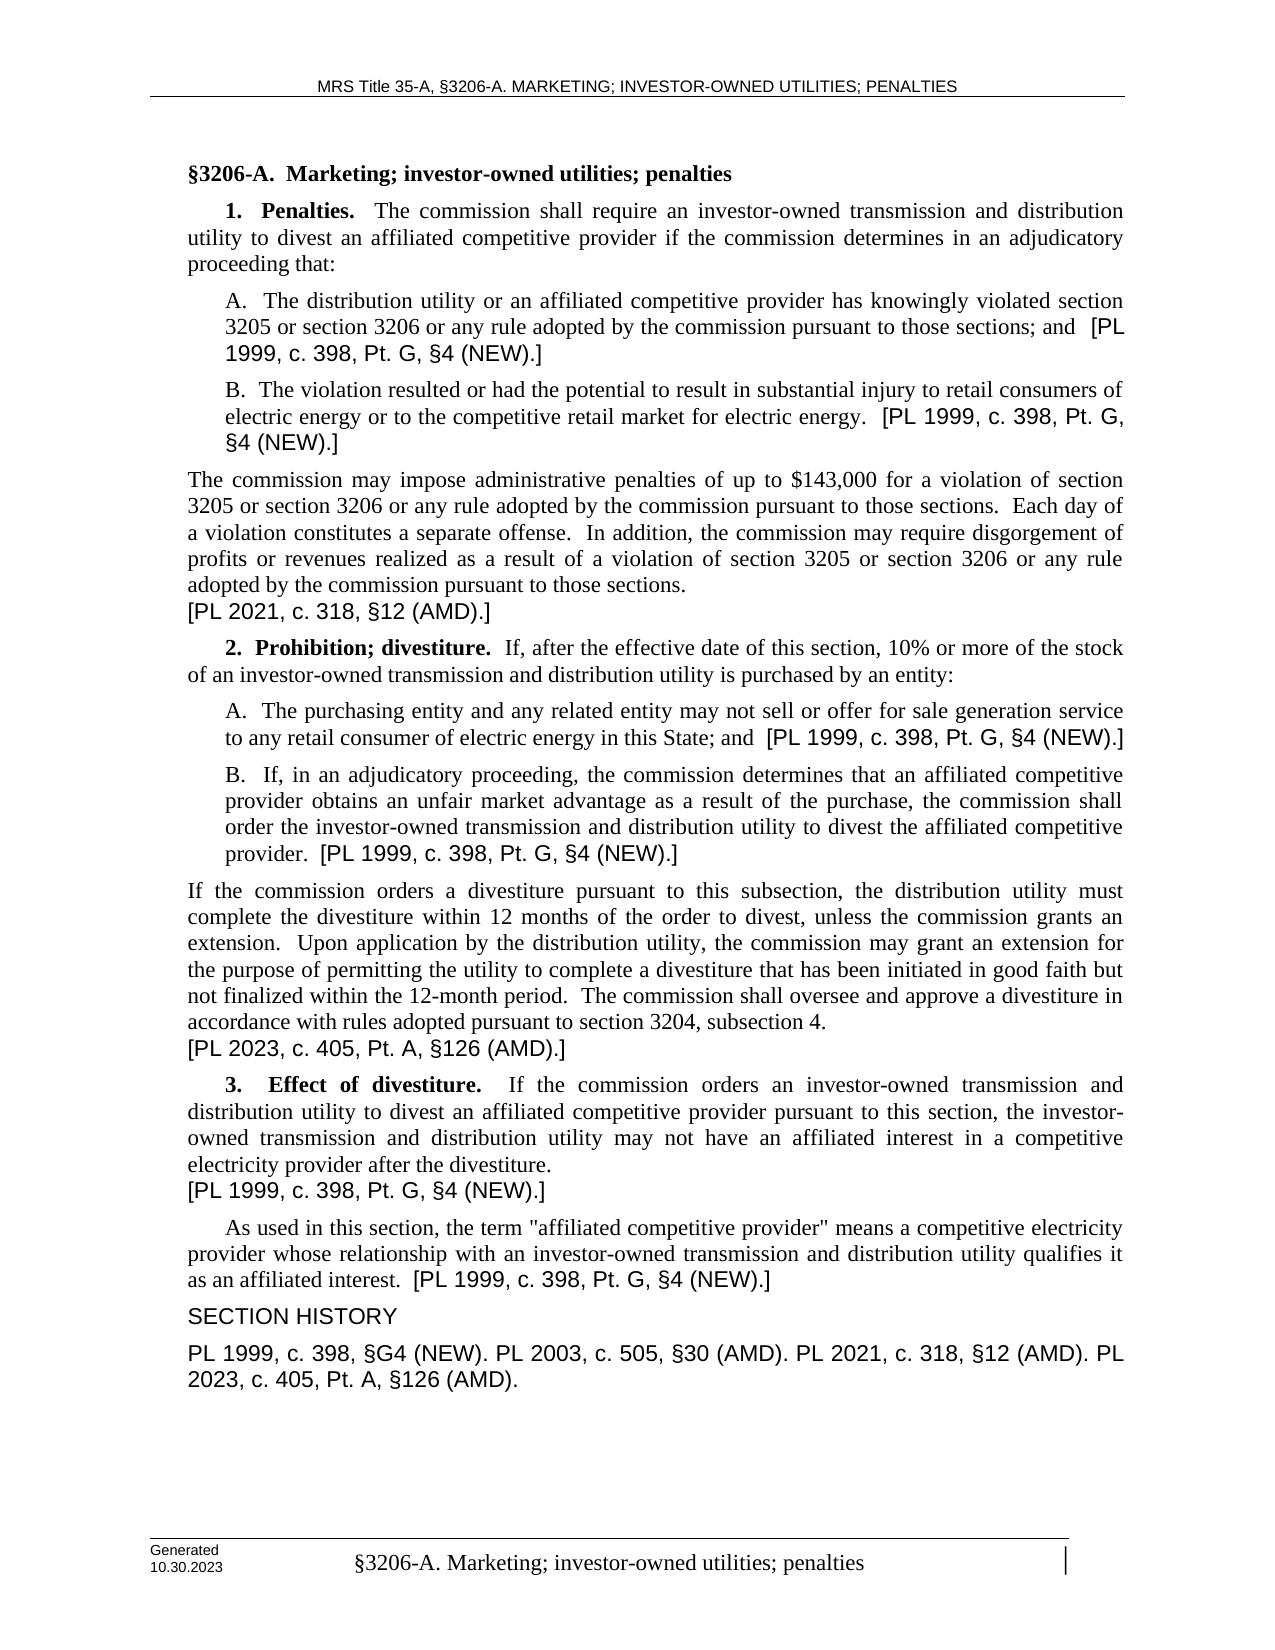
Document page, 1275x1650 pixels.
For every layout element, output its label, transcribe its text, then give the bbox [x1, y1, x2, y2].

text B. The violation resulted or had the potential to result in substantial injury to retail consumers of electric energy or to the competitive retail market for electric energy. [PL 1999, c. 398, Pt. G, §4 (NEW).] [225, 376, 1125, 455]
text A. The distribution utility or an affiliated competitive provider has knowingly violated section 3205 or section 3206 or any rule adopted by the commission pursuant to those sections; and [PL 1999, c. 398, Pt. G, §4 (NEW).] [225, 287, 1125, 366]
text 3. Effect of divestiture. If the commission orders an investor-owned transmission and distribution utility to divest an affiliated competitive provider pursuant to this section, the investor-owned transmission and distribution utility may not have an affiliated interest in a competitive electricity provider after the divestiture. [187, 1072, 1125, 1177]
text 1. Penalties. The commission shall require an investor-owned transmission and distribution utility to divest an affiliated competitive provider if the commission determines in an adjudicatory proceeding that: [187, 197, 1125, 276]
text [PL 2021, c. 318, §12 (AMD).] [187, 598, 1125, 624]
text SECTION HISTORY [187, 1303, 1125, 1330]
text If the commission orders a divestiture pursuant to this subsection, the distribution utility must complete the divestiture within 12 months of the order to divest, unless the commission grants an extension. Upon application by the distribution utility, the commission may grant an extension for the purpose of permitting the utility to complete a divestiture that has been initiated in good faith but not finalized within the 12-month period. The commission shall oversee and approve a divestiture in accordance with rules adopted pursuant to section 3204, subsection 4. [187, 877, 1125, 1035]
text As used in this section, the term "affiliated competitive provider" means a competitive electricity provider whose relationship with an investor-owned transmission and distribution utility qualifies it as an affiliated interest. [PL 1999, c. 398, Pt. G, §4 (NEW).] [187, 1214, 1125, 1293]
text §3206-A. Marketing; investor-owned utilities; penalties [187, 160, 1125, 187]
text B. If, in an adjudicatory proceeding, the commission determines that an affiliated competitive provider obtains an unfair market advantage as a result of the purchase, the commission shall order the investor-owned transmission and distribution utility to divest the affiliated competitive provider. [PL 1999, c. 398, Pt. G, §4 (NEW).] [225, 761, 1125, 866]
text 2. Prohibition; divestiture. If, after the effective date of this section, 10% or more of the stock of an investor-owned transmission and distribution utility is purchased by an entity: [187, 634, 1125, 687]
text A. The purchasing entity and any related entity may not sell or offer for sale generation service to any retail consumer of electric energy in this State; and [PL 1999, c. 398, Pt. G, §4 (NEW).] [225, 697, 1125, 750]
text PL 1999, c. 398, §G4 (NEW). PL 2003, c. 505, §30 (AMD). PL 2021, c. 318, §12 (AMD). PL 2023, c. 405, Pt. A, §126 (AMD). [187, 1340, 1125, 1393]
text The commission may impose administrative penalties of up to $143,000 for a violation of section 3205 or section 3206 or any rule adopted by the commission pursuant to those sections. Each day of a violation constitutes a separate offense. In addition, the commission may require disgorgement of profits or revenues realized as a result of a violation of section 3205 or section 3206 or any rule adopted by the commission pursuant to those sections. [187, 466, 1125, 598]
text [PL 1999, c. 398, Pt. G, §4 (NEW).] [187, 1177, 1125, 1203]
text [PL 2023, c. 405, Pt. A, §126 (AMD).] [187, 1035, 1125, 1061]
